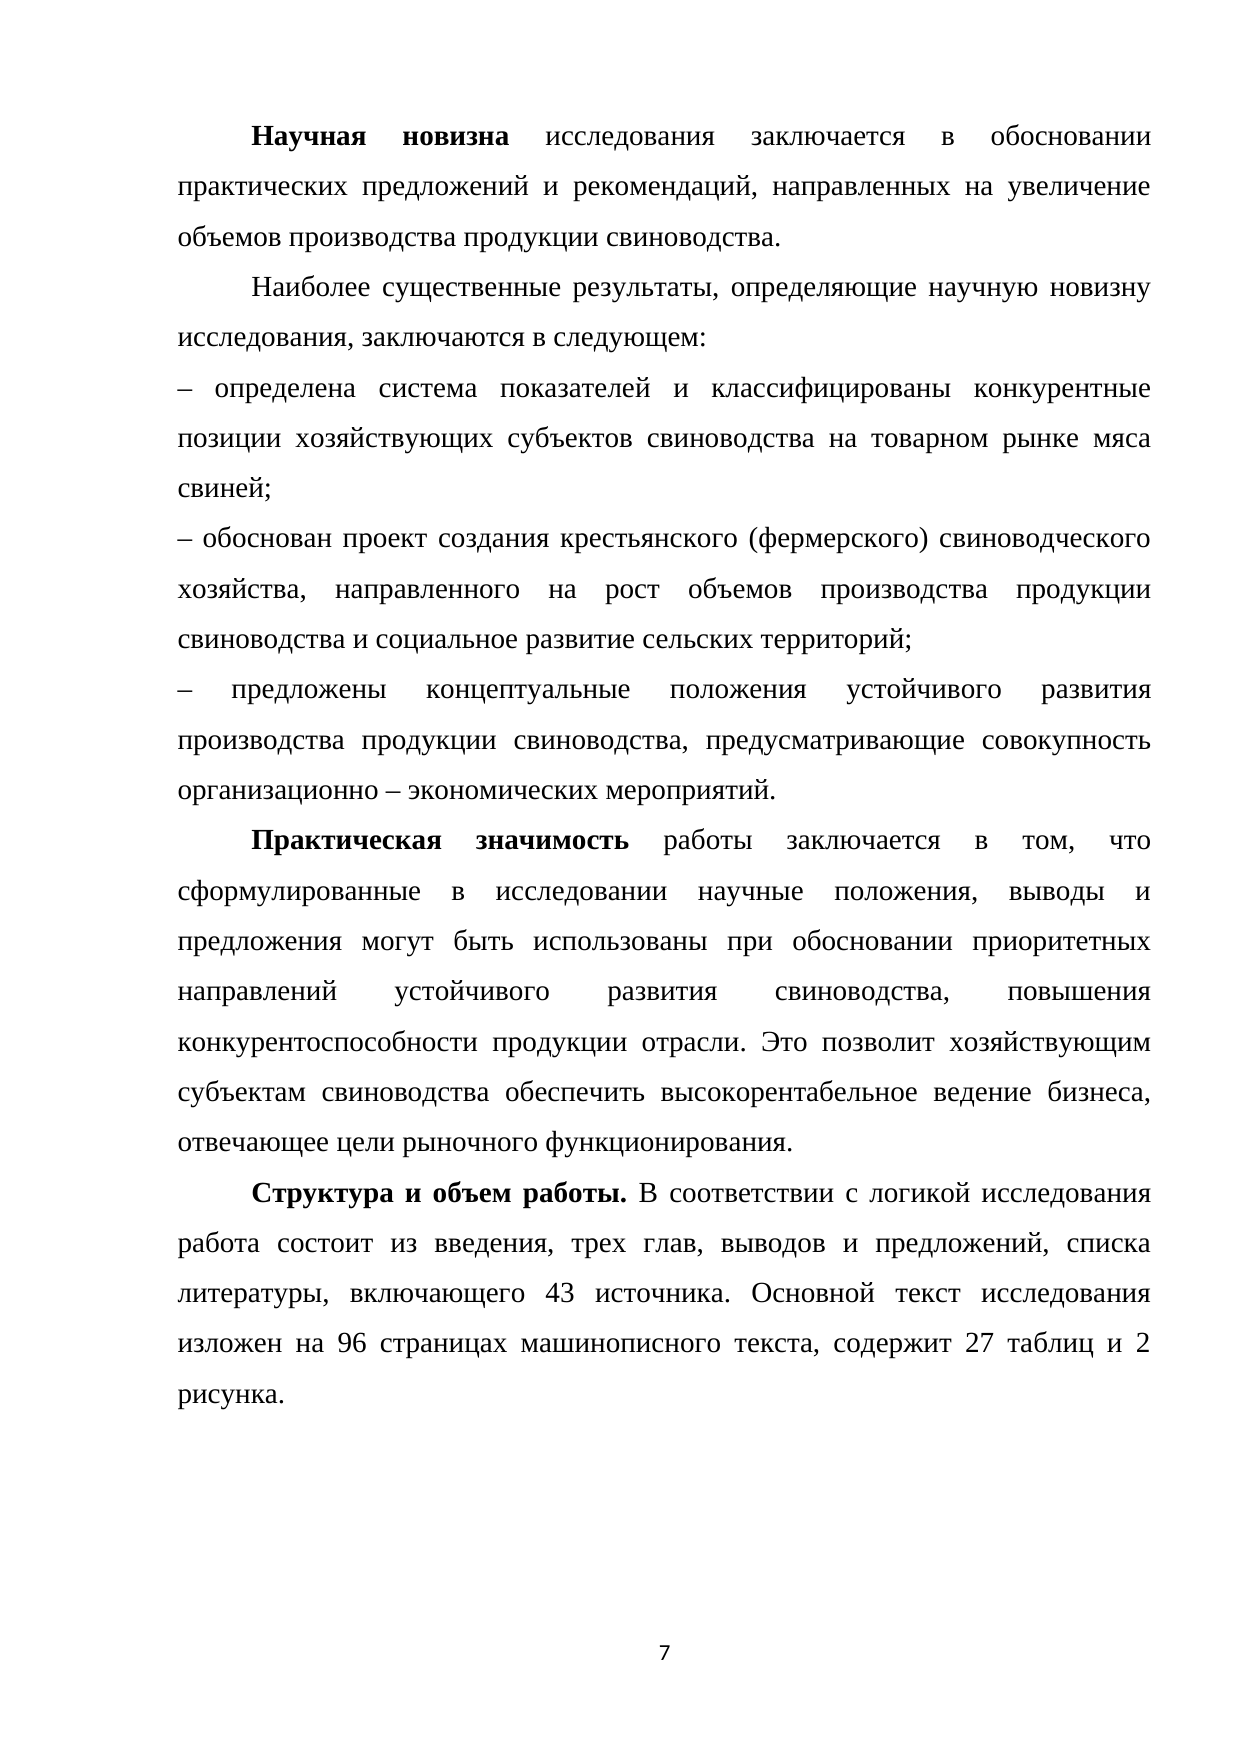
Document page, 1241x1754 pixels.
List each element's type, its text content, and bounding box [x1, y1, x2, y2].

text – определена система показателей и классифицированы конкурентные позиции хозяйствующих субъектов свиноводства на товарном рынке мяса свиней; [177, 370, 1152, 504]
text – предложены концептуальные положения устойчивого развития производства продукции свиноводства, предусматривающие совокупность организационно – экономических мероприятий. [177, 672, 1152, 806]
text Научная новизна исследования заключается в обосновании практических предложений и рекомендаций, направленных на увеличение объемов производства продукции свиноводства. [177, 118, 1152, 252]
text – обоснован проект создания крестьянского (фермерского) свиноводческого хозяйства, направленного на рост объемов производства продукции свиноводства и социальное развитие сельских территорий; [177, 521, 1152, 655]
text Практическая значимость работы заключается в том, что сформулированные в исследовании научные положения, выводы и предложения могут быть использованы при обосновании приоритетных направлений устойчивого развития свиноводства, повышения конкурентоспособности продукции отрасли. Это позволит хозяйствующим субъектам свиноводства обеспечить высокорентабельное ведение бизнеса, отвечающее цели рыночного функционирования. [177, 822, 1152, 1158]
text Структура и объем работы. В соответствии с логикой исследования работа состоит из введения, трех глав, выводов и предложений, списка литературы, включающего 43 источника. Основной текст исследования изложен на 96 страницах машинописного текста, содержит 27 таблиц и 2 рисунка. [177, 1175, 1152, 1409]
text Наиболее существенные результаты, определяющие научную новизну исследования, заключаются в следующем: [177, 269, 1152, 353]
